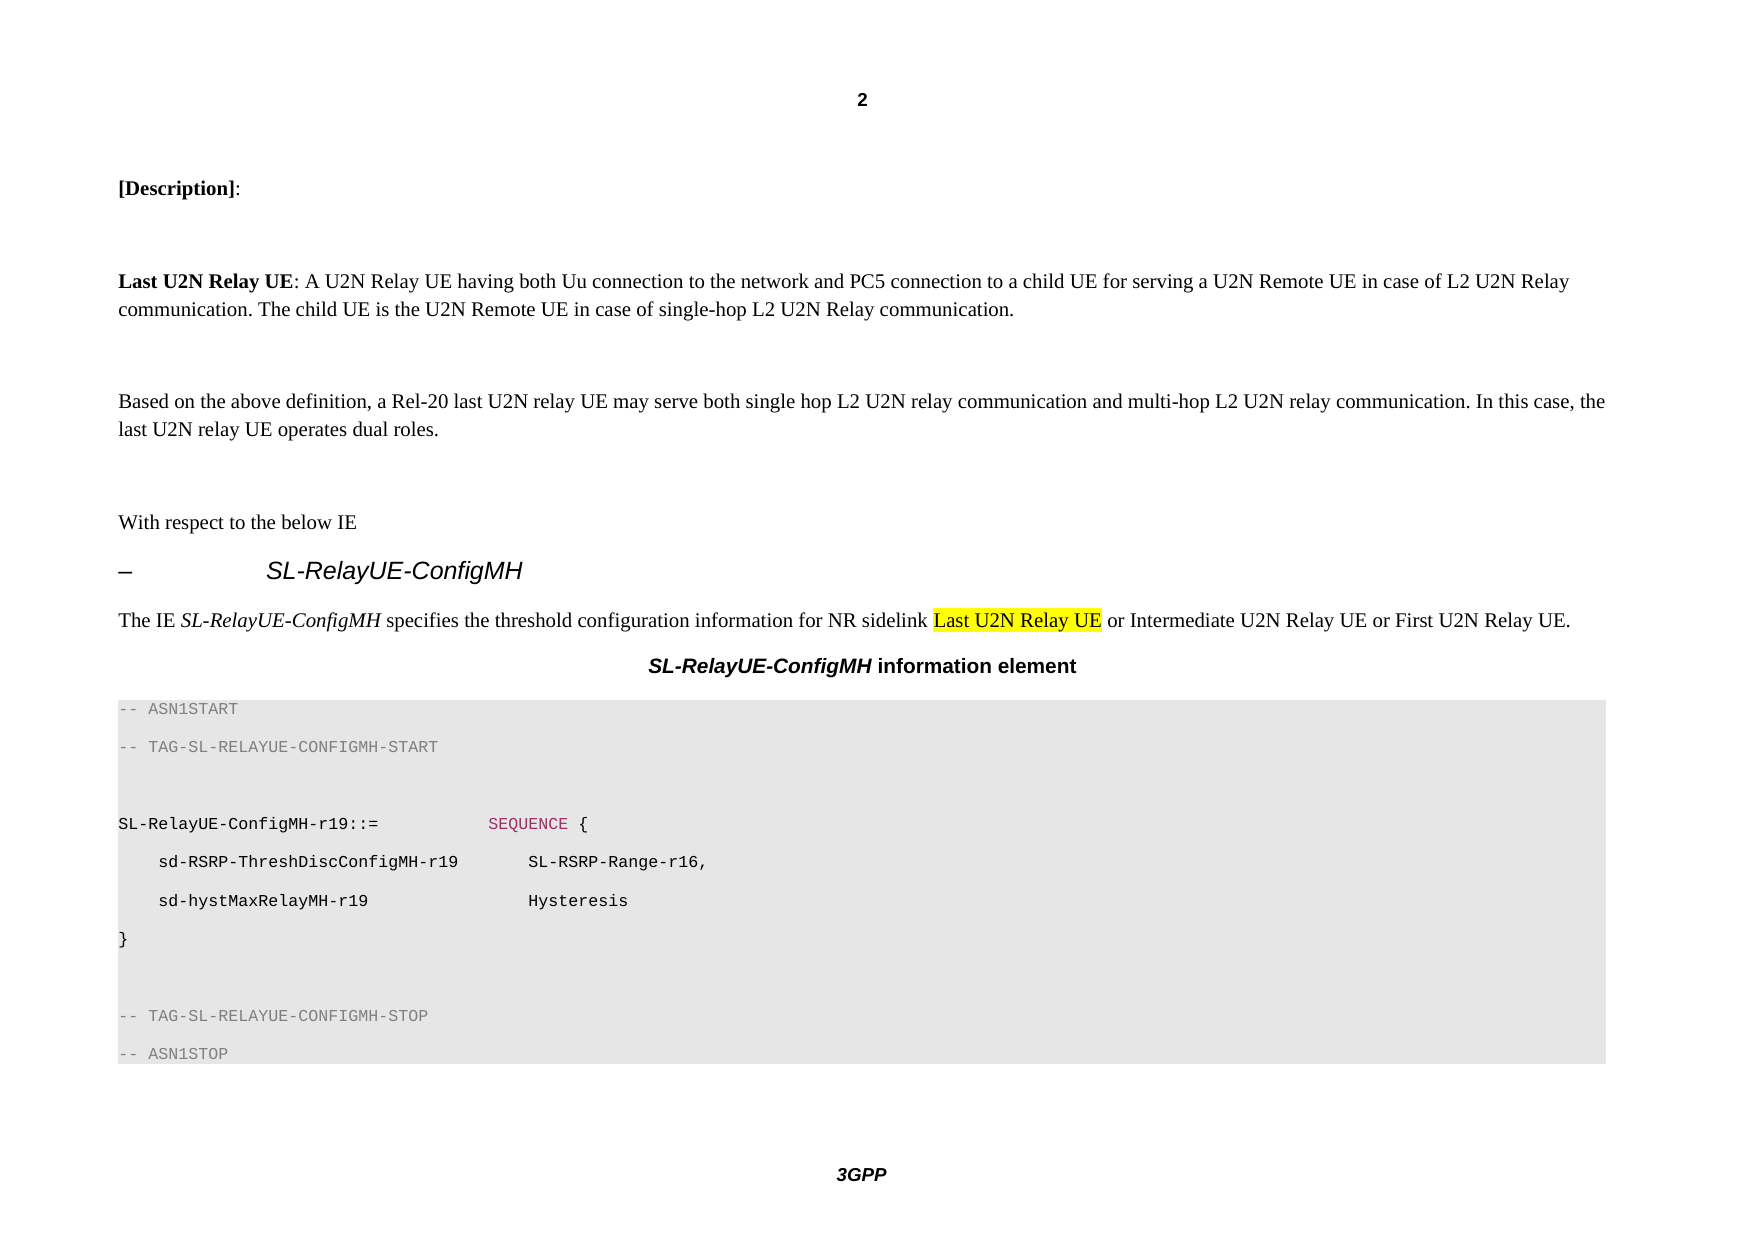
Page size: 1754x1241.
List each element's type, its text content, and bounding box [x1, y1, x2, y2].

text The IE SL-RelayUE-ConfigMH specifies the threshold configuration information for NR sidelink Last U2N Relay UE or Intermediate U2N Relay UE or First U2N Relay UE. [118, 608, 933, 632]
text Last U2N Relay UE: A U2N Relay UE having both Uu connection to the network and PC5 connection to a child UE for serving a U2N Remote UE in case of L2 U2N Relay communication. The child UE is the U2N Remote UE in case of single-hop L2 U2N Relay communication. [118, 269, 1606, 321]
text } [118, 930, 1606, 949]
text SL-RelayUE-ConfigMH information element [118, 654, 1606, 678]
text sd-hystMaxRelayMH-r19 Hysteresis [118, 892, 1606, 911]
text Based on the above definition, a Rel-20 last U2N relay UE may serve both single hop L2 U2N relay communication and multi-hop L2 U2N relay communication. In this case, the last U2N relay UE operates dual roles. [118, 389, 1606, 441]
text The IE SL-RelayUE-ConfigMH specifies the threshold configuration information for NR sidelink Last U2N Relay UE or Intermediate U2N Relay UE or First U2N Relay UE. [1102, 608, 1606, 632]
subtitle – SL-RelayUE-ConfigMH [118, 556, 1606, 585]
text [Description]: [118, 176, 1606, 200]
text -- TAG-SL-RELAYUE-CONFIGMH-START [118, 739, 1606, 758]
text SL-RelayUE-ConfigMH-r19::= SEQUENCE { [118, 815, 1606, 834]
text -- TAG-SL-RELAYUE-CONFIGMH-STOP [118, 1007, 1606, 1026]
text sd-RSRP-ThreshDiscConfigMH-r19 SL-RSRP-Range-r16, [118, 854, 1606, 873]
text -- ASN1STOP [118, 1045, 1606, 1064]
text -- ASN1START [118, 700, 1606, 719]
text With respect to the below IE [118, 510, 1606, 534]
